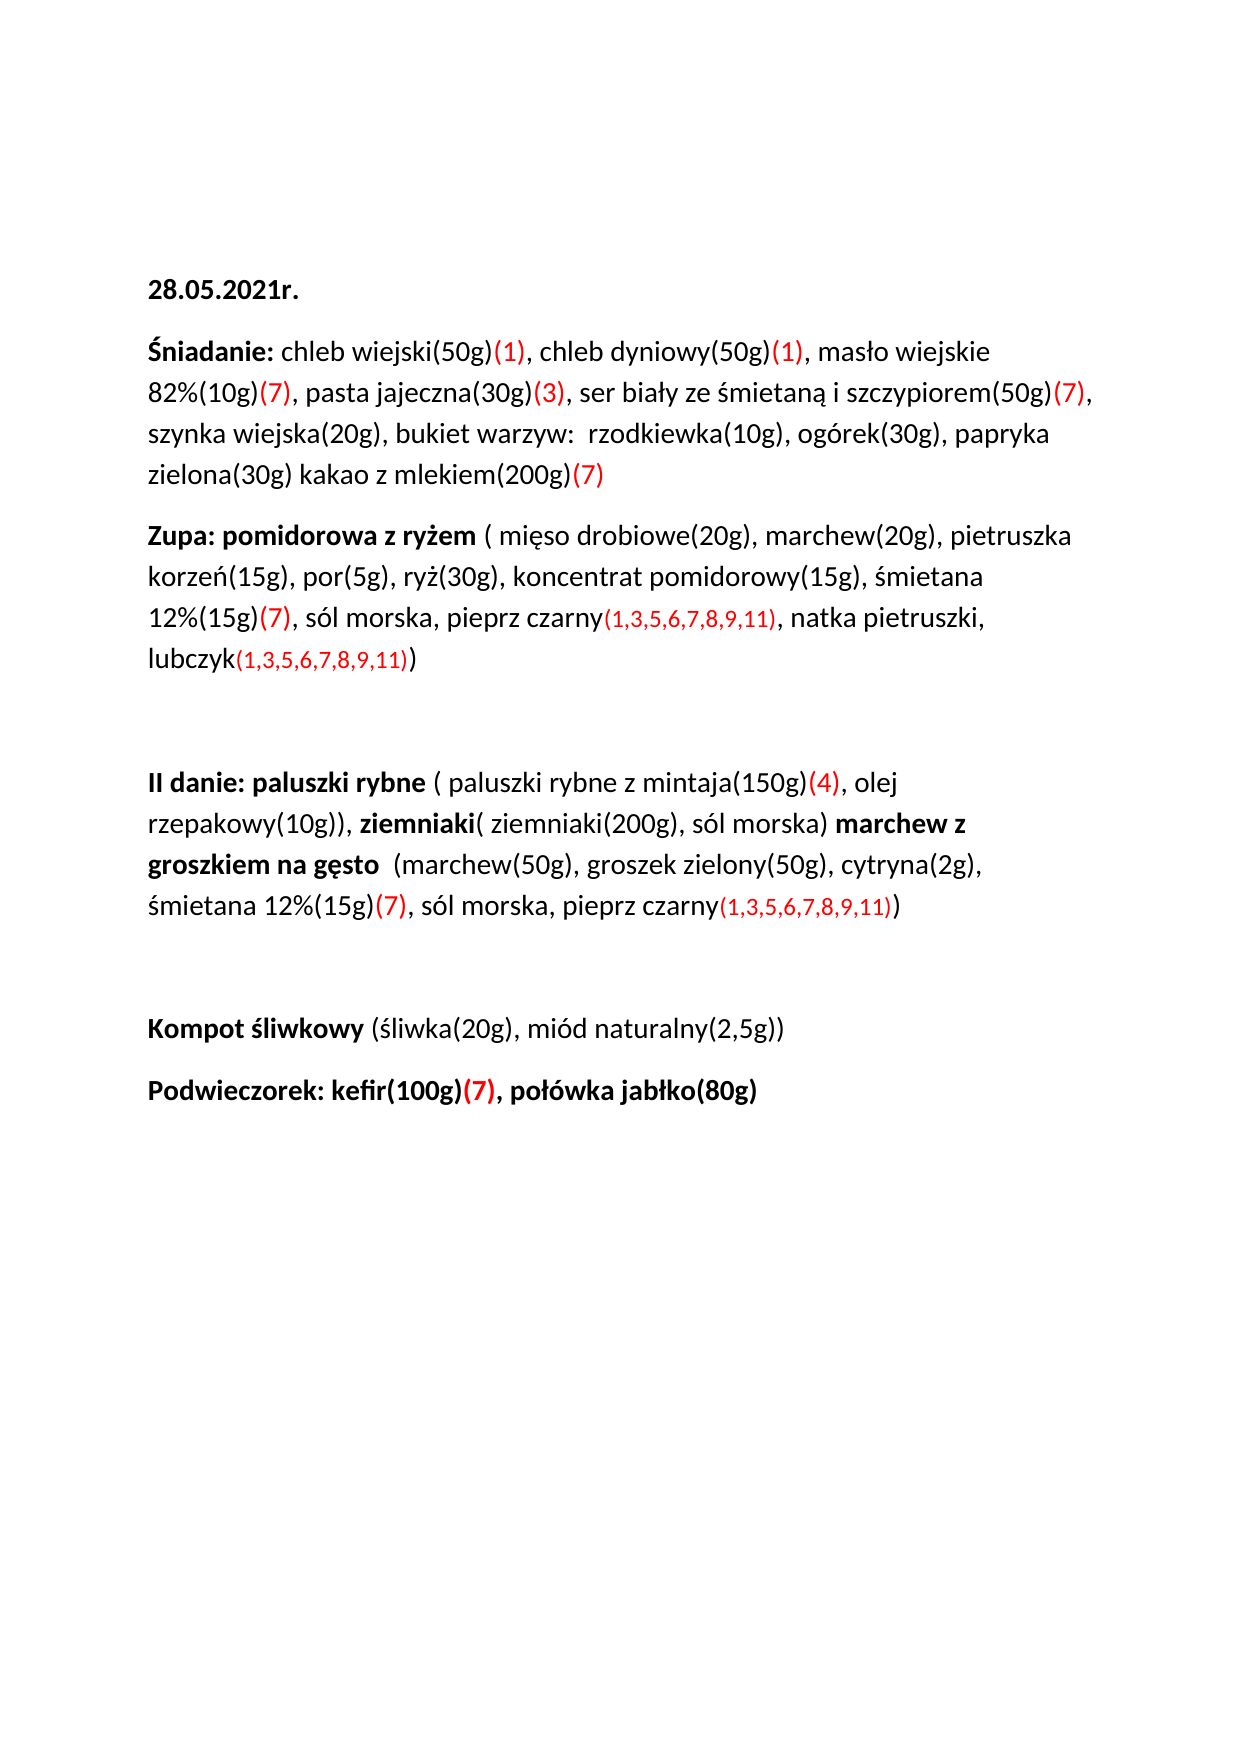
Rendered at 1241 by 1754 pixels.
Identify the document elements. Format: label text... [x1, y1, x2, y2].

text Podwieczorek: kefir(100g)(7), połówka jabłko(80g) [148, 1072, 1093, 1108]
text Kompot śliwkowy (śliwka(20g), miód naturalny(2,5g)) [148, 1010, 1093, 1046]
text 28.05.2021r. [148, 271, 1093, 307]
text II danie: paluszki rybne ( paluszki rybne z mintaja(150g)(4), olej rzepakowy(10g)), ziemniaki( ziemniaki(200g), sól morska) marchew z groszkiem na gęsto (marchew(50g), groszek zielony(50g), cytryna(2g), śmietana 12%(15g)(7), sól morska, pieprz czarny(1,3,5,6,7,8,9,11)) [148, 764, 1093, 922]
text Zupa: pomidorowa z ryżem ( mięso drobiowe(20g), marchew(20g), pietruszka korzeń(15g), por(5g), ryż(30g), koncentrat pomidorowy(15g), śmietana 12%(15g)(7), sól morska, pieprz czarny(1,3,5,6,7,8,9,11), natka pietruszki, lubczyk(1,3,5,6,7,8,9,11)) [148, 517, 1093, 676]
text Śniadanie: chleb wiejski(50g)(1), chleb dyniowy(50g)(1), masło wiejskie 82%(10g)(7), pasta jajeczna(30g)(3), ser biały ze śmietaną i szczypiorem(50g)(7), szynka wiejska(20g), bukiet warzyw: rzodkiewka(10g), ogórek(30g), papryka zielona(30g) kakao z mlekiem(200g)(7) [148, 333, 1093, 491]
